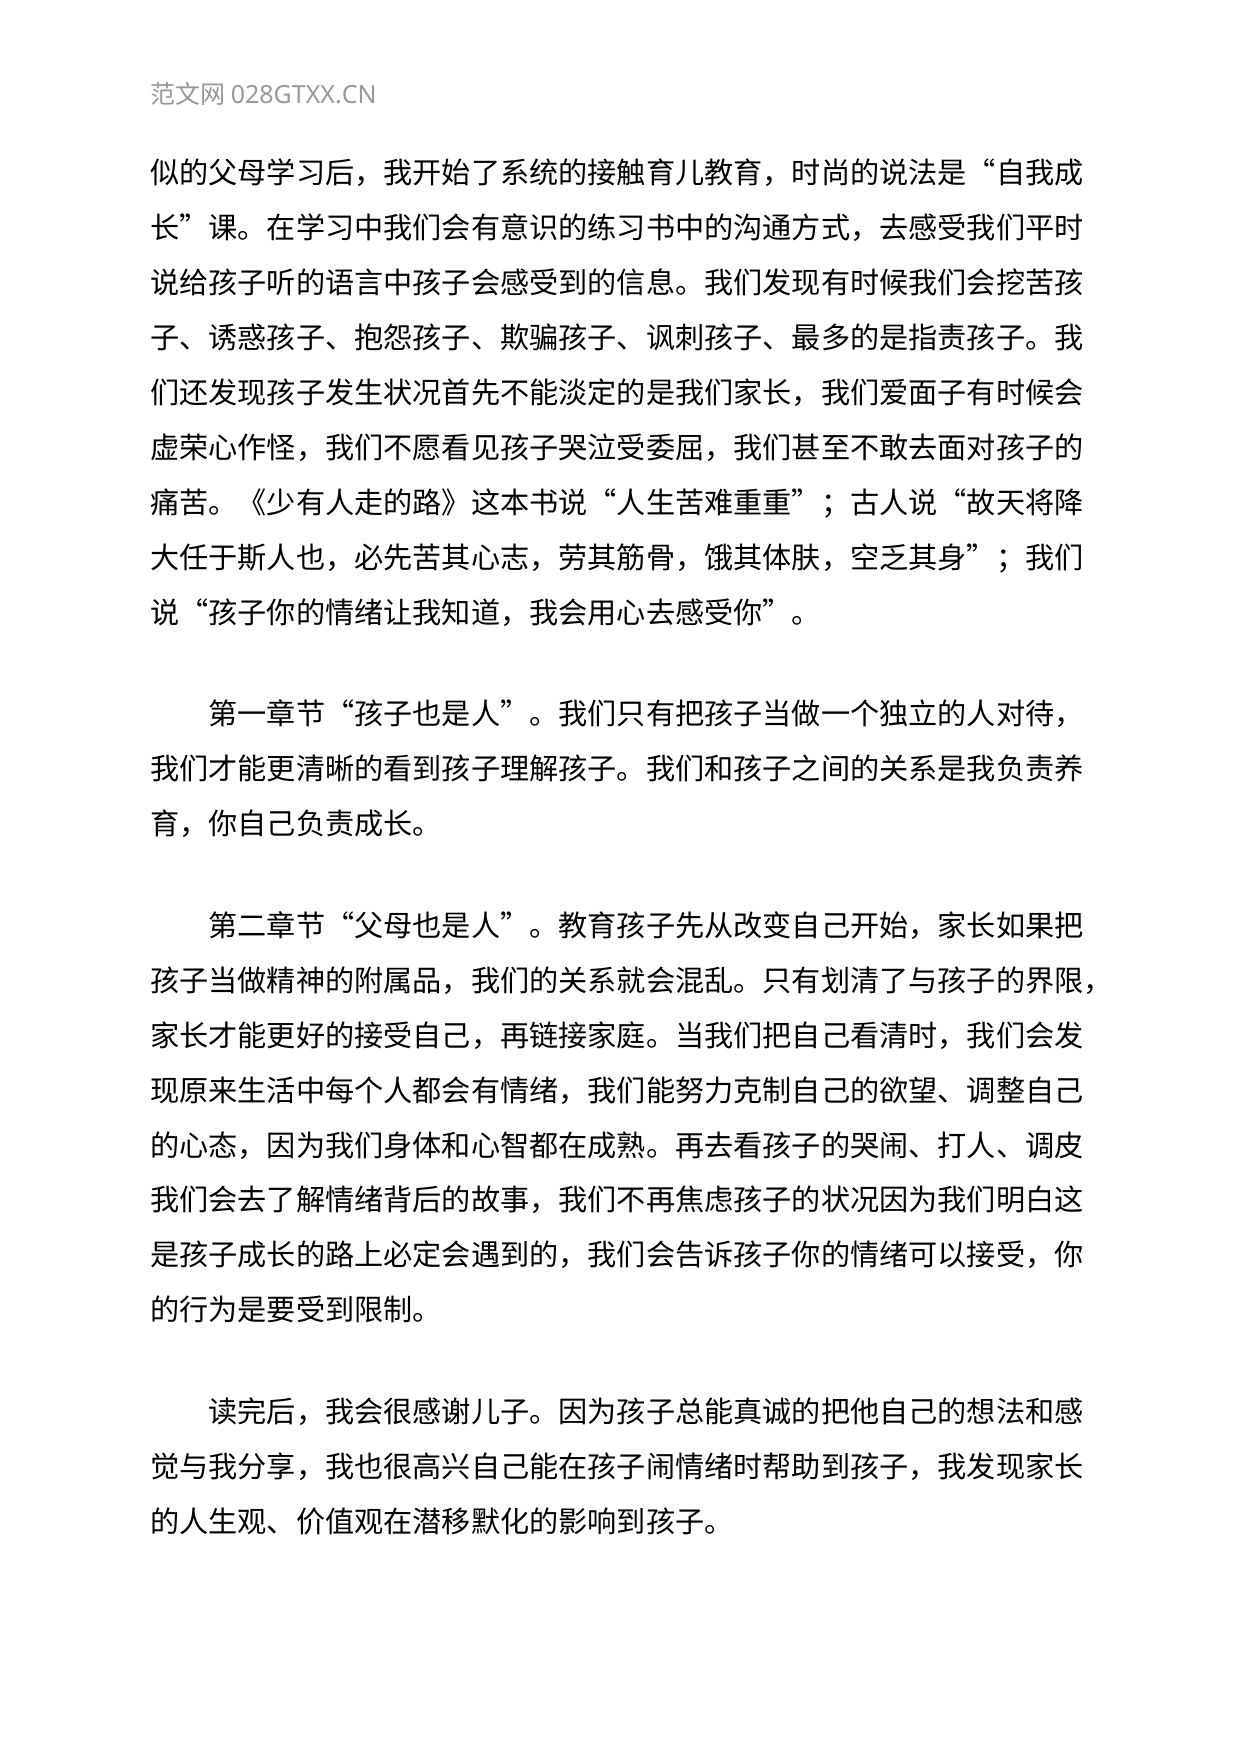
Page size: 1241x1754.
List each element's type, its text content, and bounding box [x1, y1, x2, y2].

text 读完后，我会很感谢儿子。因为孩子总能真诚的把他自己的想法和感觉与我分享，我也很高兴自己能在孩子闹情绪时帮助到孩子，我发现家长的人生观、价值观在潜移默化的影响到孩子。 [150, 1388, 1090, 1541]
text 第一章节“孩子也是人”。我们只有把孩子当做一个独立的人对待，我们才能更清晰的看到孩子理解孩子。我们和孩子之间的关系是我负责养育，你自己负责成长。 [150, 691, 1090, 843]
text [150, 150, 1090, 631]
text 第二章节“父母也是人”。教育孩子先从改变自己开始，家长如果把孩子当做精神的附属品，我们的关系就会混乱。只有划清了与孩子的界限，家长才能更好的接受自己，再链接家庭。当我们把自己看清时，我们会发现原来生活中每个人都会有情绪，我们能努力克制自己的欲望、调整自己的心态，因为我们身体和心智都在成熟。再去看孩子的哭闹、打人、调皮我们会去了解情绪背后的故事，我们不再焦虑孩子的状况因为我们明白这是孩子成长的路上必定会遇到的，我们会告诉孩子你的情绪可以接受，你的行为是要受到限制。 [150, 902, 1090, 1329]
